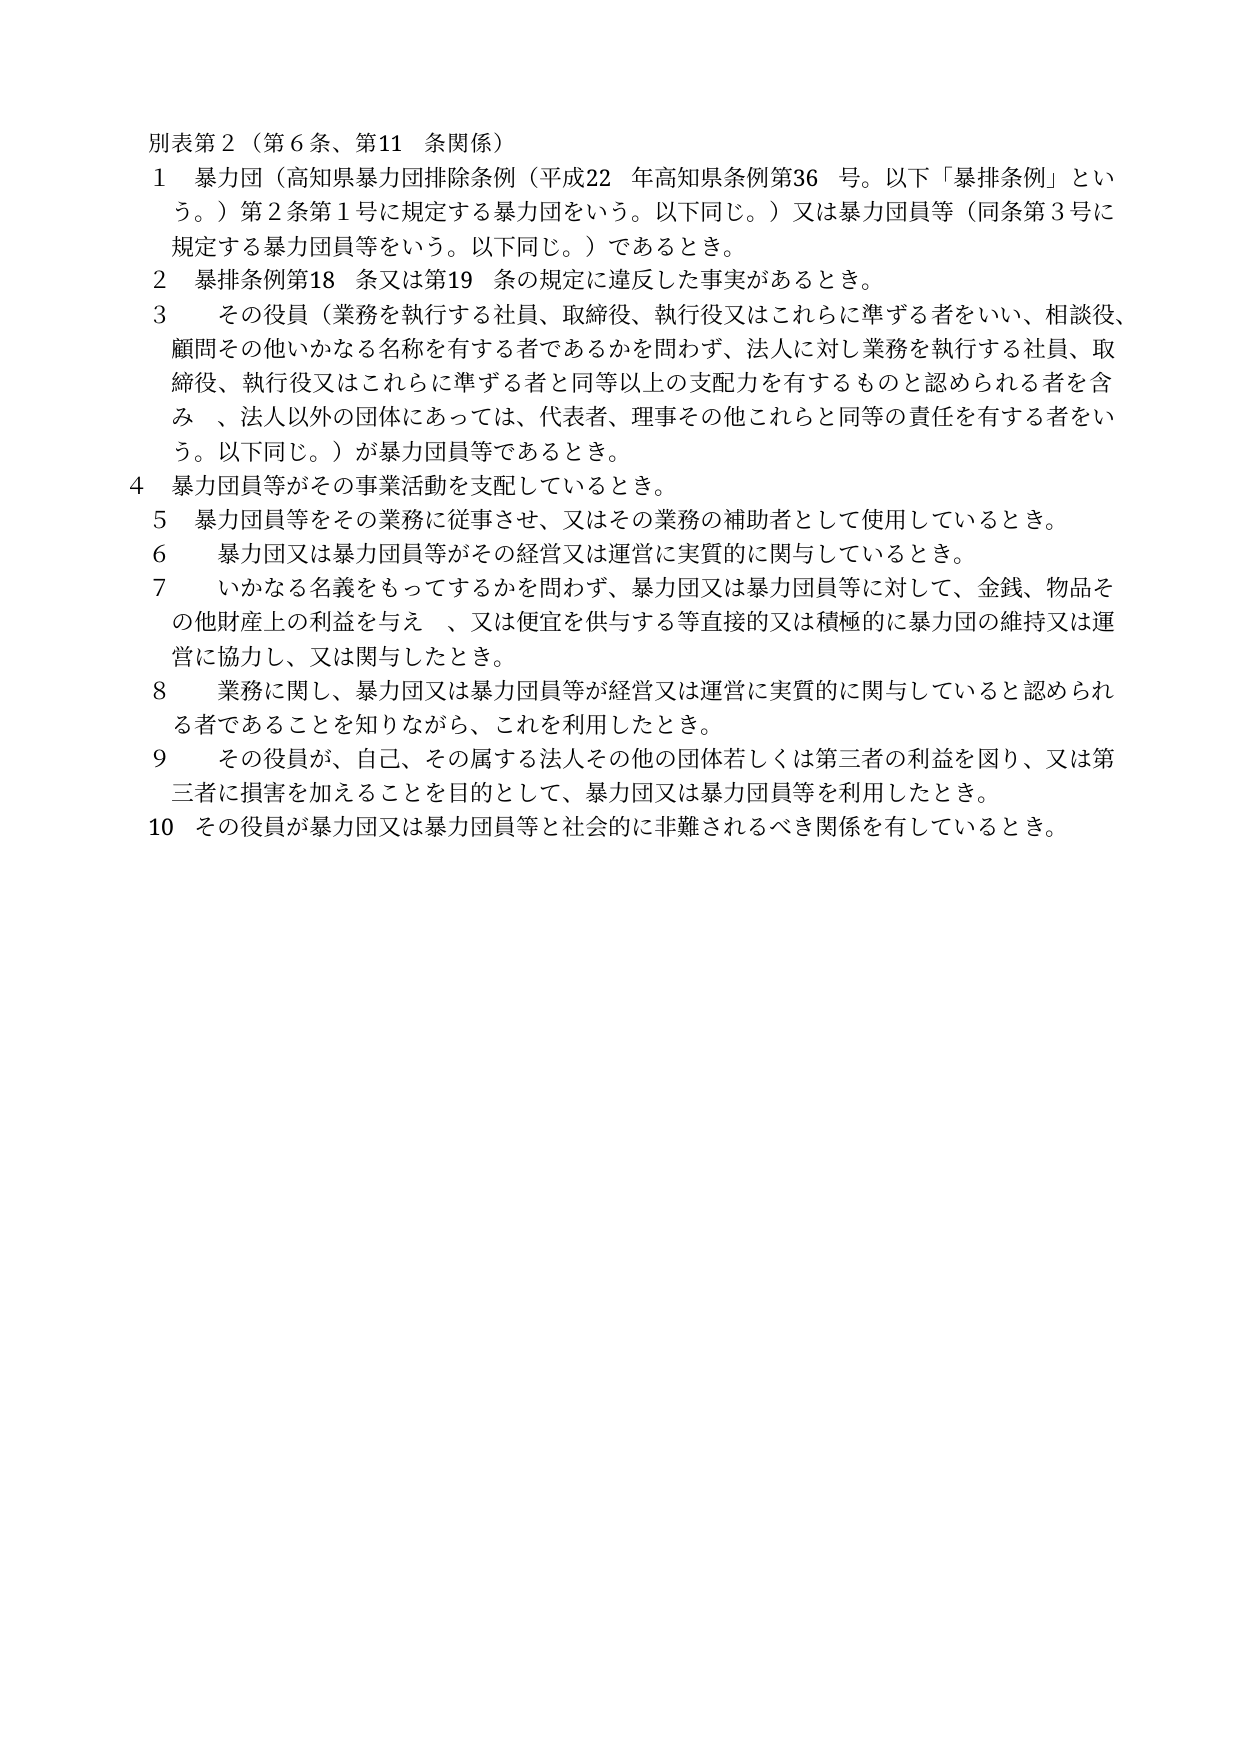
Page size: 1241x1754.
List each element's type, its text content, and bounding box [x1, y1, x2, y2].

text ６ 暴力団又は暴力団員等がその経営又は運営に実質的に関与しているとき。 [130, 535, 1115, 569]
text ３ その役員（業務を執行する社員、取締役、執行役又はこれらに準ずる者をいい、相談役、顧問その他いかなる名称を有する者であるかを問わず、法人に対し業務を執行する社員、取締役、執行役又はこれらに準ずる者と同等以上の支配力を有するものと認められる者を含み、法人以外の団体にあっては、代表者、理事その他これらと同等の責任を有する者をいう。以下同じ。）が暴力団員等であるとき。 [128, 296, 1115, 467]
text １ 暴力団（高知県暴力団排除条例（平成22年高知県条例第36号。以下「暴排条例」という。）第２条第１号に規定する暴力団をいう。以下同じ。）又は暴力団員等（同条第３号に規定する暴力団員等をいう。以下同じ。）であるとき。 [130, 159, 1115, 262]
text 10 その役員が暴力団又は暴力団員等と社会的に非難されるべき関係を有しているとき。 [128, 809, 1115, 843]
text ２ 暴排条例第18条又は第19条の規定に違反した事実があるとき。 [130, 262, 1115, 296]
text ４ 暴力団員等がその事業活動を支配しているとき。 [125, 467, 1115, 501]
text ５ 暴力団員等をその業務に従事させ、又はその業務の補助者として使用しているとき。 [130, 501, 1115, 535]
text ９ その役員が、自己、その属する法人その他の団体若しくは第三者の利益を図り、又は第三者に損害を加えることを目的として、暴力団又は暴力団員等を利用したとき。 [126, 740, 1115, 809]
text 別表第２（第６条、第11条関係） [125, 125, 1115, 159]
text ７ いかなる名義をもってするかを問わず、暴力団又は暴力団員等に対して、金銭、物品その他財産上の利益を与え、又は便宜を供与する等直接的又は積極的に暴力団の維持又は運営に協力し、又は関与したとき。 [126, 569, 1115, 672]
text ８ 業務に関し、暴力団又は暴力団員等が経営又は運営に実質的に関与していると認められる者であることを知りながら、これを利用したとき。 [126, 672, 1115, 740]
